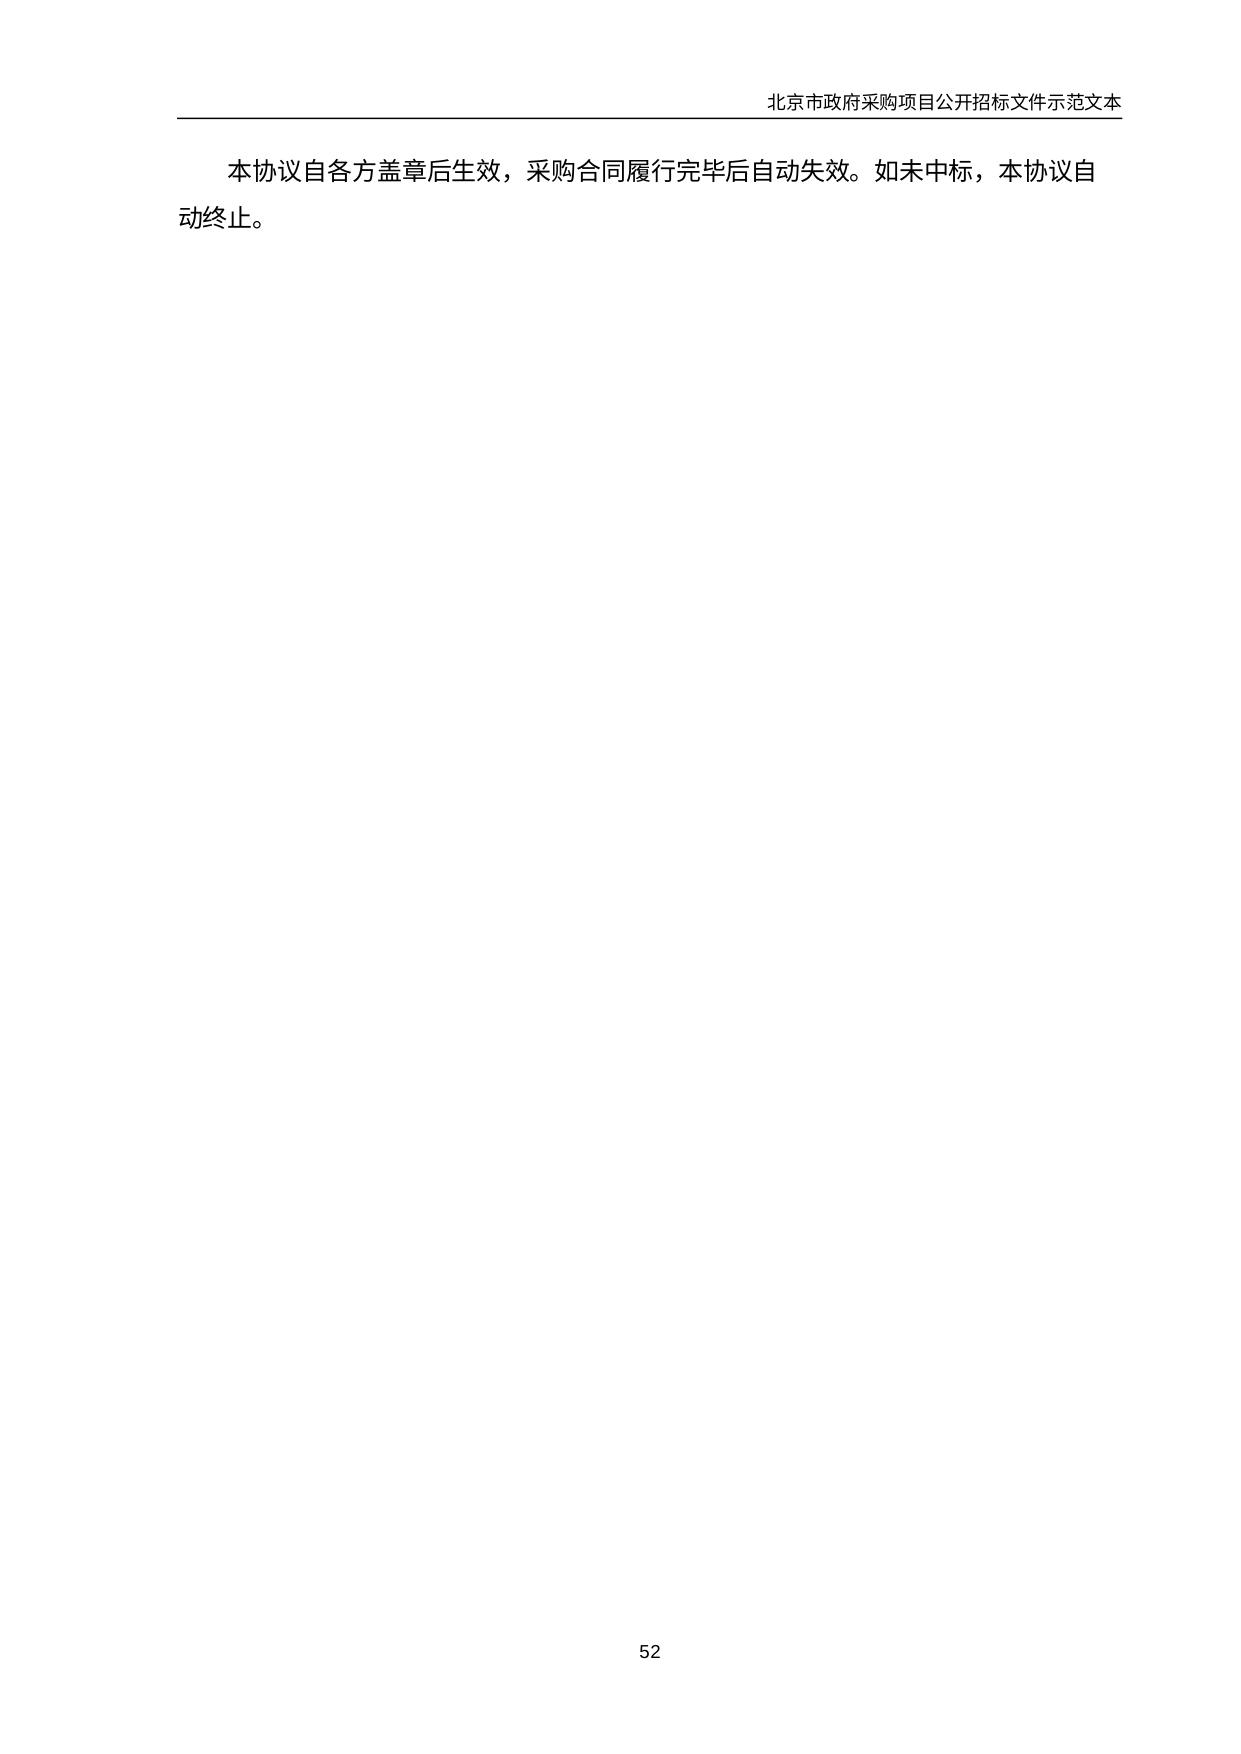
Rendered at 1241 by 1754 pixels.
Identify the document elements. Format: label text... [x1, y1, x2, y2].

text 本协议自各方盖章后生效，采购合同履行完毕后自动失效。如未中标，本协议自动终止。 [178, 152, 1122, 235]
